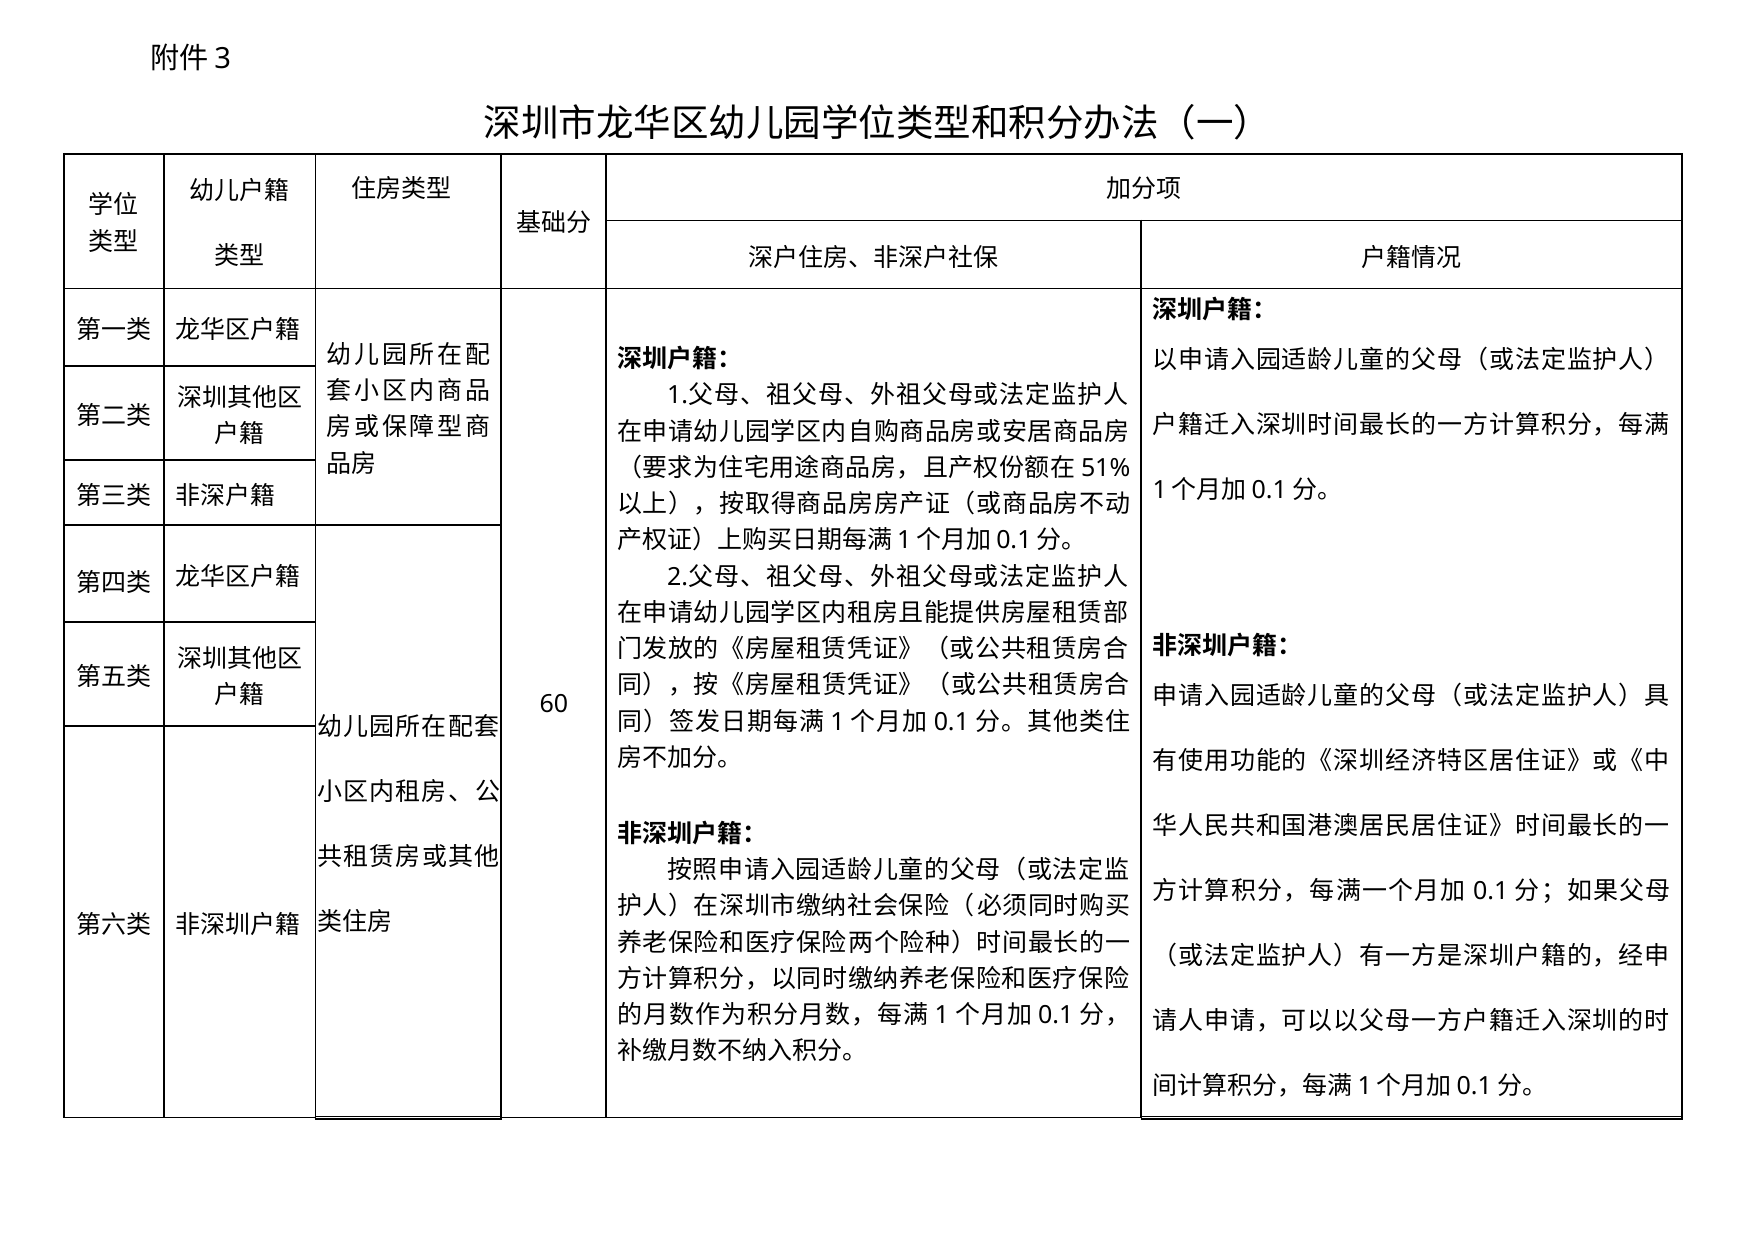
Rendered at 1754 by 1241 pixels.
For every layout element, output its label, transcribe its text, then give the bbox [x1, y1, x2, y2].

text 深圳市龙华区幼儿园学位类型和积分办法（一） [150, 88, 1604, 153]
table_cell 龙华区户籍 [165, 289, 315, 365]
table_cell 深圳其他区户籍 [165, 367, 315, 459]
table_cell 第六类 [65, 727, 163, 1116]
table_cell 深圳户籍： 1.父母、祖父母、外祖父母或法定监护人在申请幼儿园学区内自购商品房或安居商品房（要求为住宅用途商品房，且产权份额在51%以上），按取得商品房房产证（或商品房不动产权证）上购买日期每满1个月加0.1分。 2.父母、祖父母、外祖父母或法定监护人在申请幼儿园学区内租房且能提供房屋租赁部门发放的《房屋租赁凭证》（或公共租赁房合同），按《房屋租赁凭证》（或公共租赁房合同）签发日期每满1个月加0.1分。其他类住房不加分。 非深圳户籍： 按照申请入园适龄儿童的父母（或法定监护人）在深圳市缴纳社会保险（必须同时购买养老保险和医疗保险两个险种）时间最长的一方计算积分，以同时缴纳养老保险和医疗保险的月数作为积分月数，每满1个月加0.1分，补缴月数不纳入积分。 [607, 289, 1140, 1116]
table_header 学位 类型 [65, 155, 163, 288]
table_cell 龙华区户籍 [165, 526, 315, 621]
table_cell 非深圳户籍 [165, 727, 315, 1116]
table_header 基础分 [502, 155, 605, 288]
table_header 住房类型 [316, 155, 500, 288]
table_cell 第一类 [65, 289, 163, 365]
table_cell 深户住房、非深户社保 [607, 221, 1140, 288]
table_cell 60 [502, 289, 605, 1116]
table_cell 幼儿园所在配套小区内租房、公共租赁房或其他类住房 [316, 526, 500, 1116]
table_header 幼儿户籍 类型 [165, 155, 315, 288]
table_cell 幼儿园所在配套小区内商品房或保障型商品房 [316, 289, 500, 524]
table_header 加分项 [607, 155, 1681, 219]
table_cell 第五类 [65, 623, 163, 725]
table_cell 非深户籍 [165, 461, 315, 524]
table_cell 第二类 [65, 367, 163, 459]
table_cell 深圳户籍： 以申请入园适龄儿童的父母（或法定监护人）户籍迁入深圳时间最长的一方计算积分，每满1个月加0.1分。 非深圳户籍： 申请入园适龄儿童的父母（或法定监护人）具有使用功能的《深圳经济特区居住证》或《中华人民共和国港澳居民居住证》时间最长的一方计算积分，每满一个月加0.1分；如果父母（或法定监护人）有一方是深圳户籍的，经申请人申请，可以以父母一方户籍迁入深圳的时间计算积分，每满1个月加0.1分。 [1142, 289, 1681, 1116]
table_cell 深圳其他区户籍 [165, 623, 315, 725]
table_cell 第三类 [65, 461, 163, 524]
table_cell 第四类 [65, 526, 163, 621]
table_cell 户籍情况 [1142, 221, 1681, 288]
text 附件3 [150, 23, 1604, 88]
